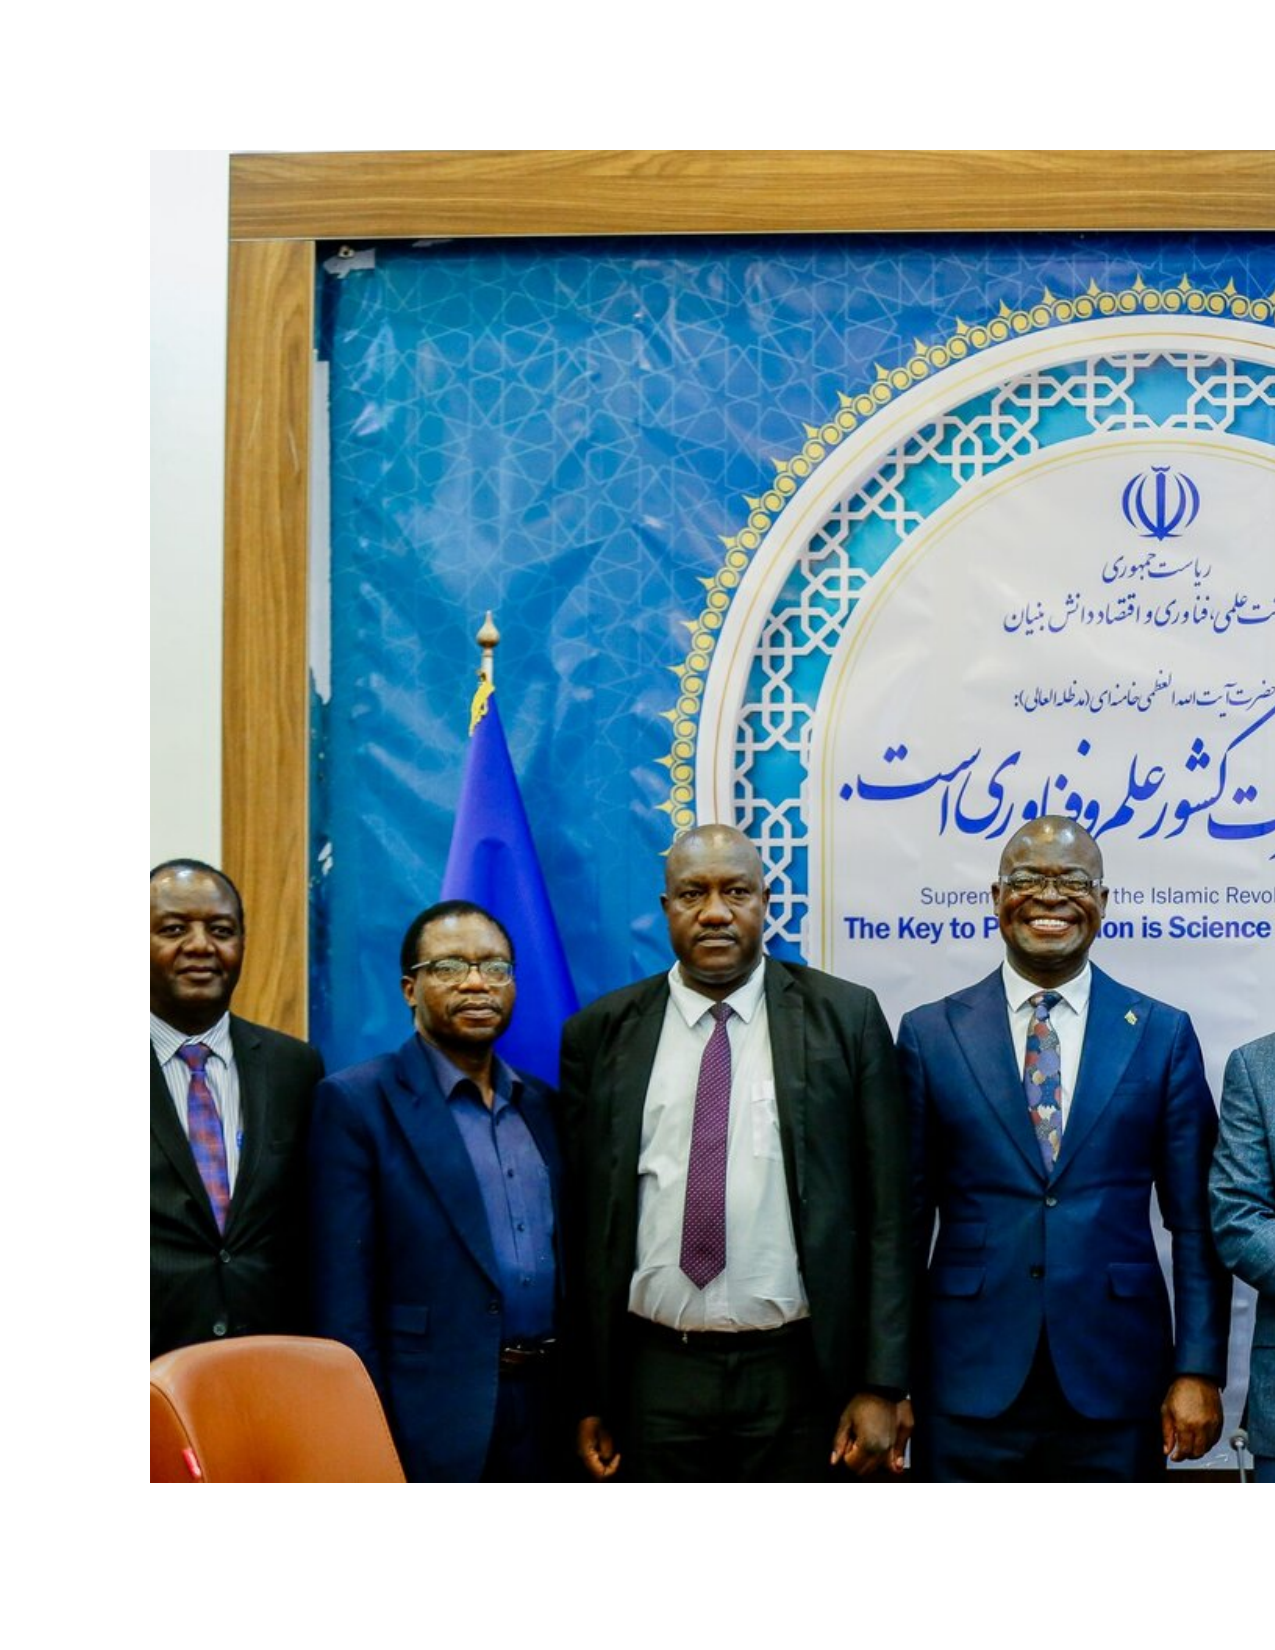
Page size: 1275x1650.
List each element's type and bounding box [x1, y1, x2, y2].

picture [150, 150, 1275, 1483]
